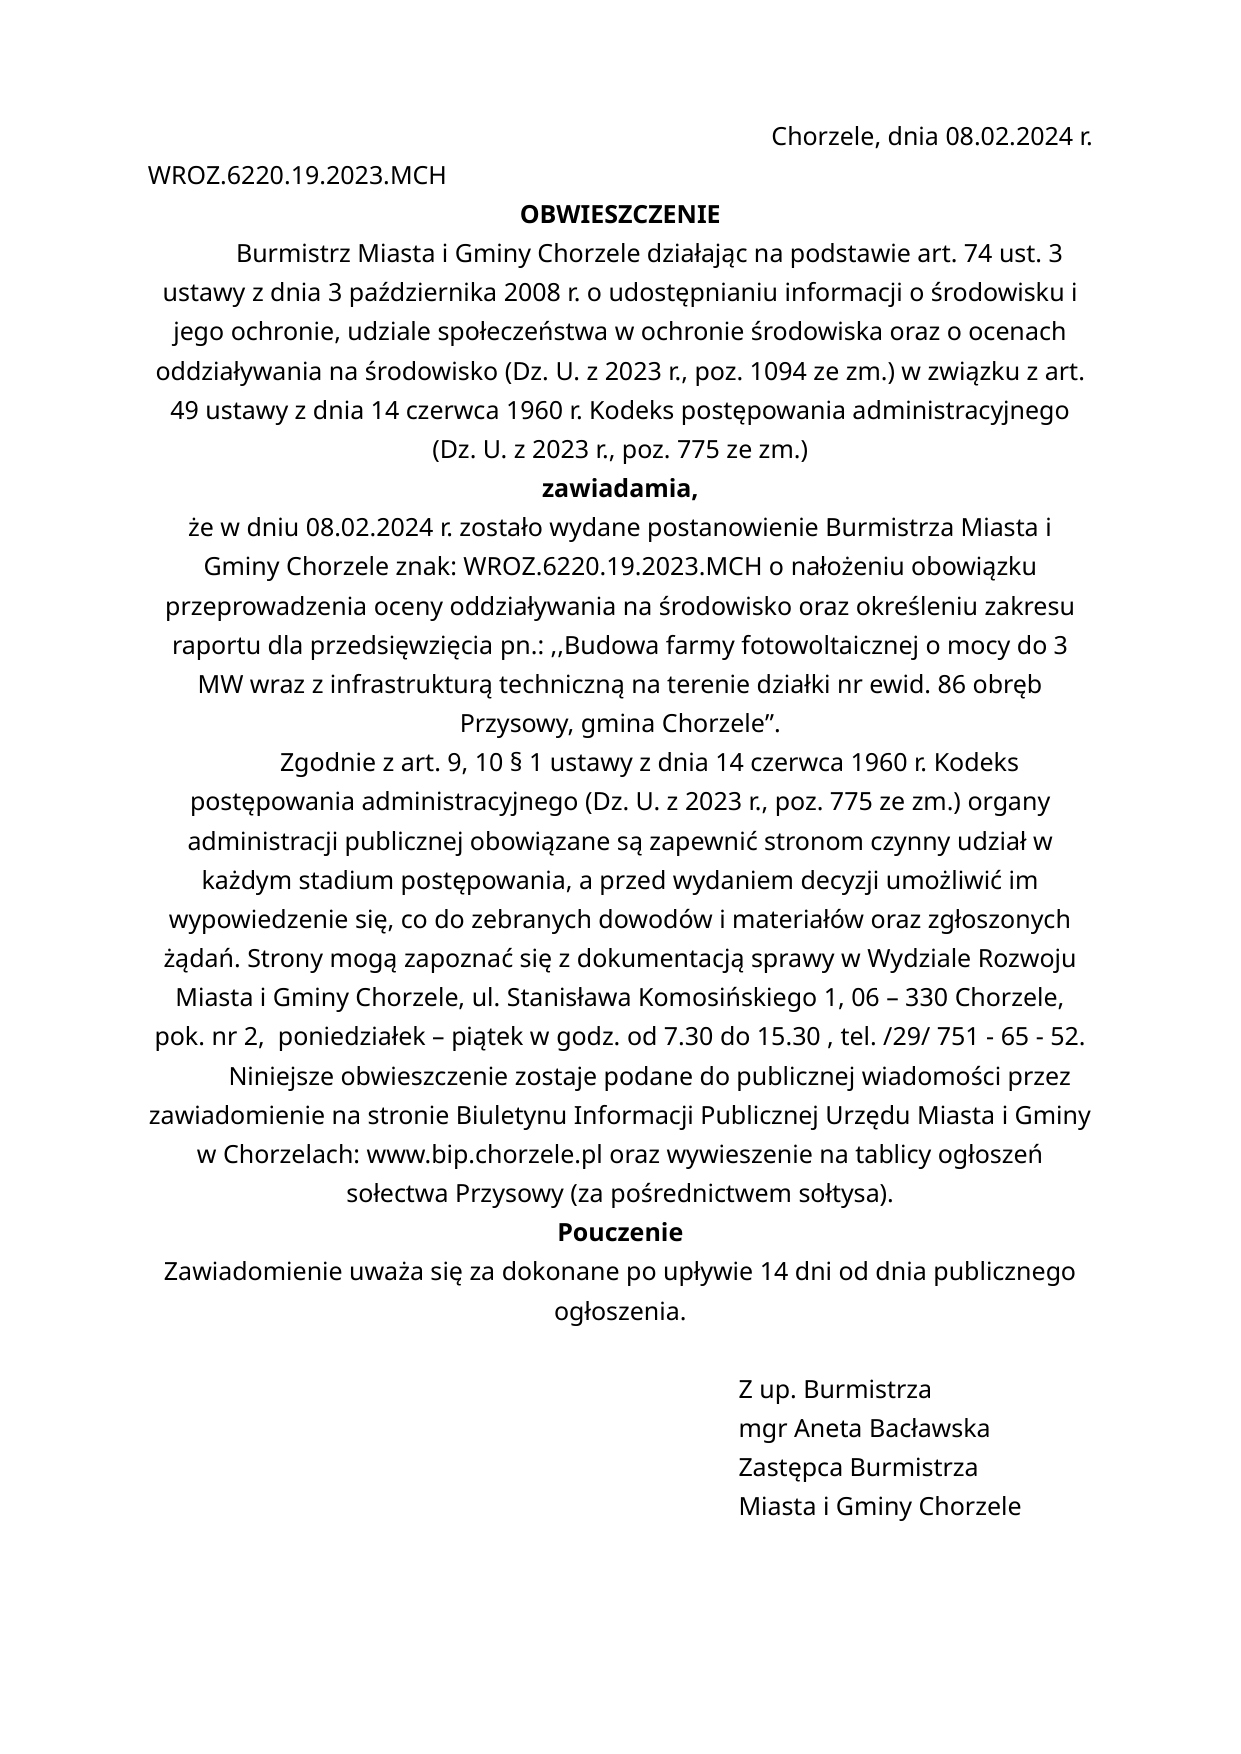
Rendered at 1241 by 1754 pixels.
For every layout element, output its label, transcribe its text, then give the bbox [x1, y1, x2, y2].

text Zawiadomienie uważa się za dokonane po upływie 14 dni od dnia publicznego ogłoszenia. [148, 1254, 1093, 1327]
text WROZ.6220.19.2023.MCH [148, 157, 1093, 191]
text Pouczenie [148, 1215, 1093, 1249]
text Burmistrz Miasta i Gminy Chorzele działając na podstawie art. 74 ust. 3 ustawy z dnia 3 października 2008 r. o udostępnianiu informacji o środowisku i jego ochronie, udziale społeczeństwa w ochronie środowiska oraz o ocenach oddziaływania na środowisko (Dz. U. z 2023 r., poz. 1094 ze zm.) w związku z art. 49 ustawy z dnia 14 czerwca 1960 r. Kodeks postępowania administracyjnego (Dz. U. z 2023 r., poz. 775 ze zm.) [148, 236, 1093, 466]
text Zastępca Burmistrza [738, 1450, 1093, 1484]
text mgr Aneta Bacławska [738, 1411, 1093, 1445]
text że w dniu 08.02.2024 r. zostało wydane postanowienie Burmistrza Miasta i Gminy Chorzele znak: WROZ.6220.19.2023.MCH o nałożeniu obowiązku przeprowadzenia oceny oddziaływania na środowisko oraz określeniu zakresu raportu dla przedsięwzięcia pn.: ,,Budowa farmy fotowoltaicznej o mocy do 3 MW wraz z infrastrukturą techniczną na terenie działki nr ewid. 86 obręb Przysowy, gmina Chorzele”. [148, 510, 1093, 740]
text Miasta i Gminy Chorzele [738, 1489, 1093, 1523]
text Chorzele, dnia 08.02.2024 r. [148, 118, 1093, 152]
text Z up. Burmistrza [738, 1372, 1093, 1406]
text OBWIESZCZENIE [148, 197, 1093, 231]
text Niniejsze obwieszczenie zostaje podane do publicznej wiadomości przez zawiadomienie na stronie Biuletynu Informacji Publicznej Urzędu Miasta i Gminy w Chorzelach: www.bip.chorzele.pl oraz wywieszenie na tablicy ogłoszeń sołectwa Przysowy (za pośrednictwem sołtysa). [148, 1058, 1093, 1210]
text zawiadamia, [148, 471, 1093, 505]
text Zgodnie z art. 9, 10 § 1 ustawy z dnia 14 czerwca 1960 r. Kodeks postępowania administracyjnego (Dz. U. z 2023 r., poz. 775 ze zm.) organy administracji publicznej obowiązane są zapewnić stronom czynny udział w każdym stadium postępowania, a przed wydaniem decyzji umożliwić im wypowiedzenie się, co do zebranych dowodów i materiałów oraz zgłoszonych żądań. Strony mogą zapoznać się z dokumentacją sprawy w Wydziale Rozwoju Miasta i Gminy Chorzele, ul. Stanisława Komosińskiego 1, 06 – 330 Chorzele, pok. nr 2, poniedziałek – piątek w godz. od 7.30 do 15.30 , tel. /29/ 751 - 65 - 52. [148, 745, 1093, 1053]
